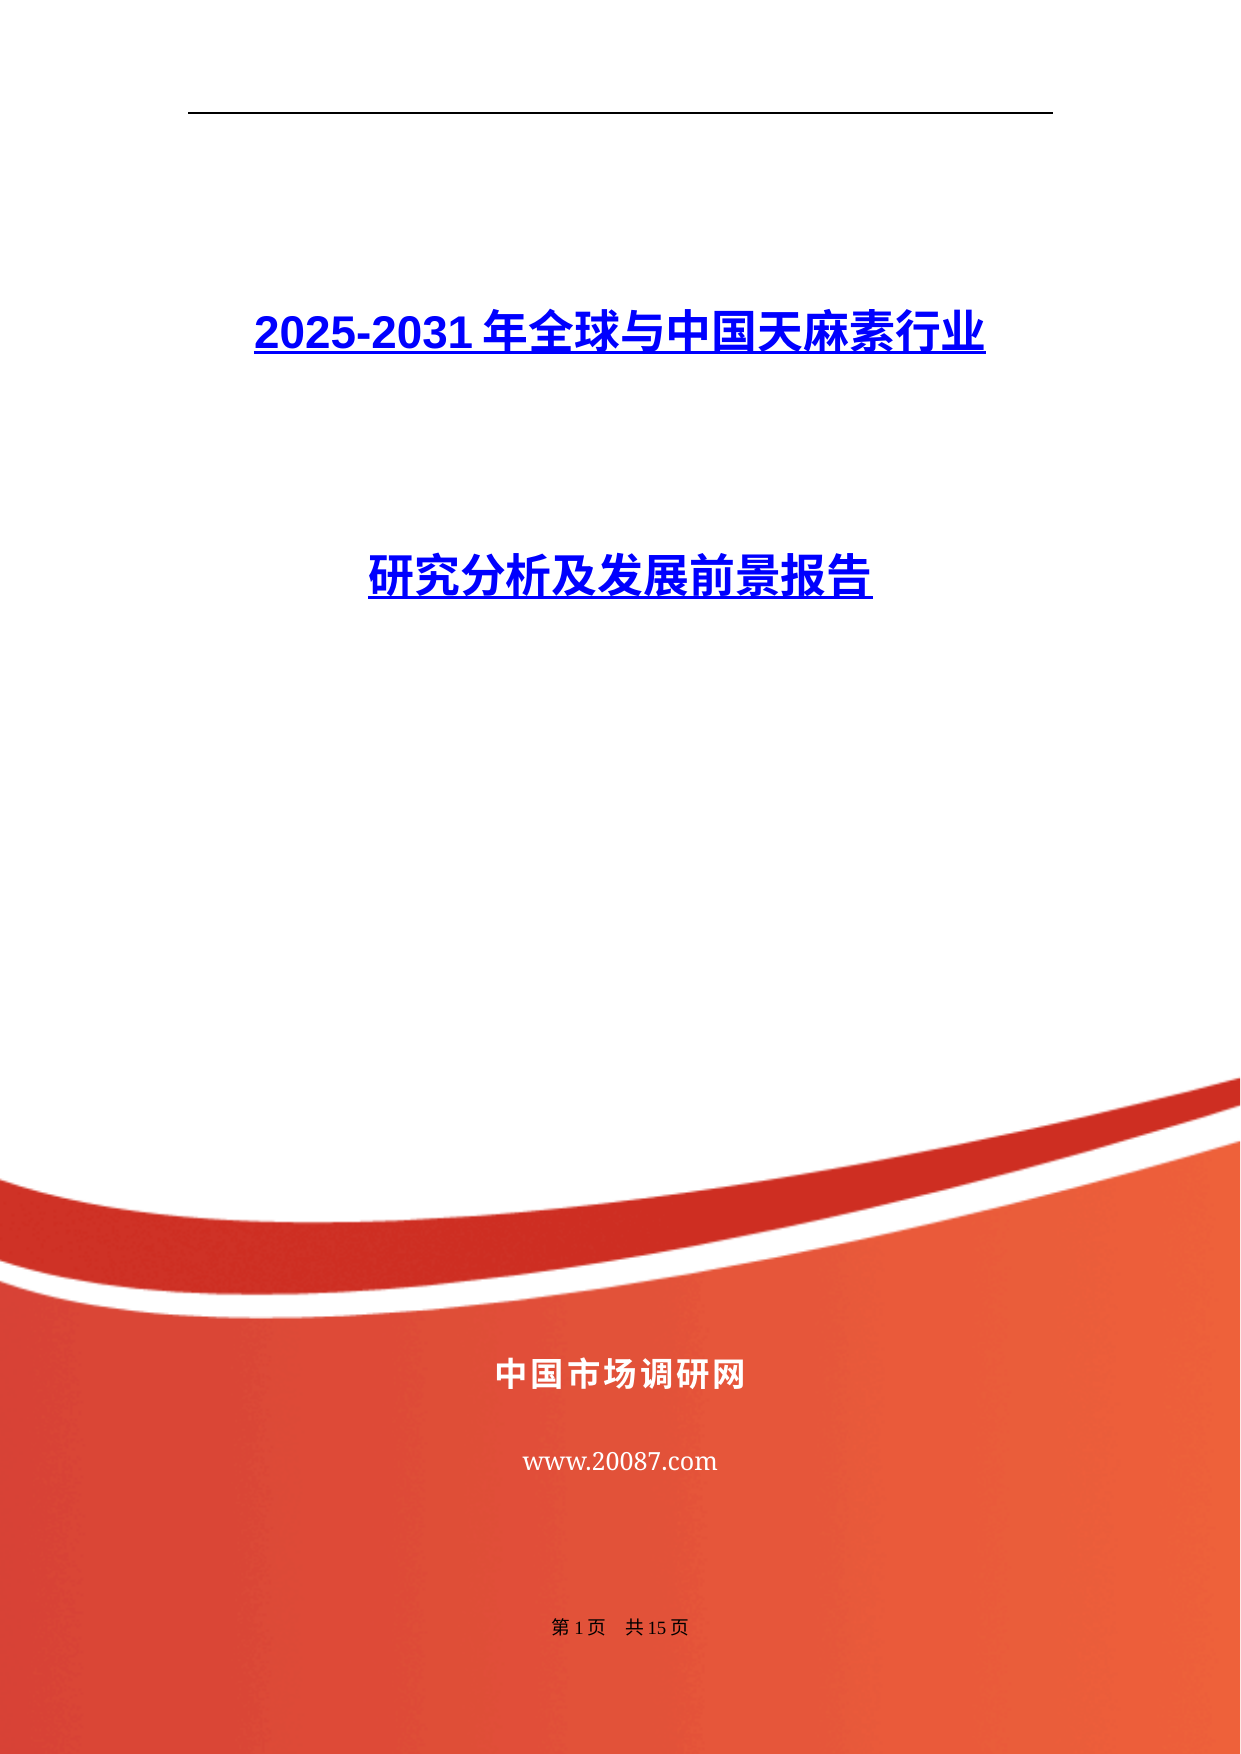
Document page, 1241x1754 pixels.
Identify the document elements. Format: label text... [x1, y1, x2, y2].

picture [0, 1006, 1241, 1754]
table_header 2025-2031年全球与中国天麻素行业研究分析及发展前景报告 [188, 207, 1053, 773]
text www.20087.com [187, 1428, 1053, 1493]
subtitle 中国市场调研网 [187, 1339, 1053, 1404]
